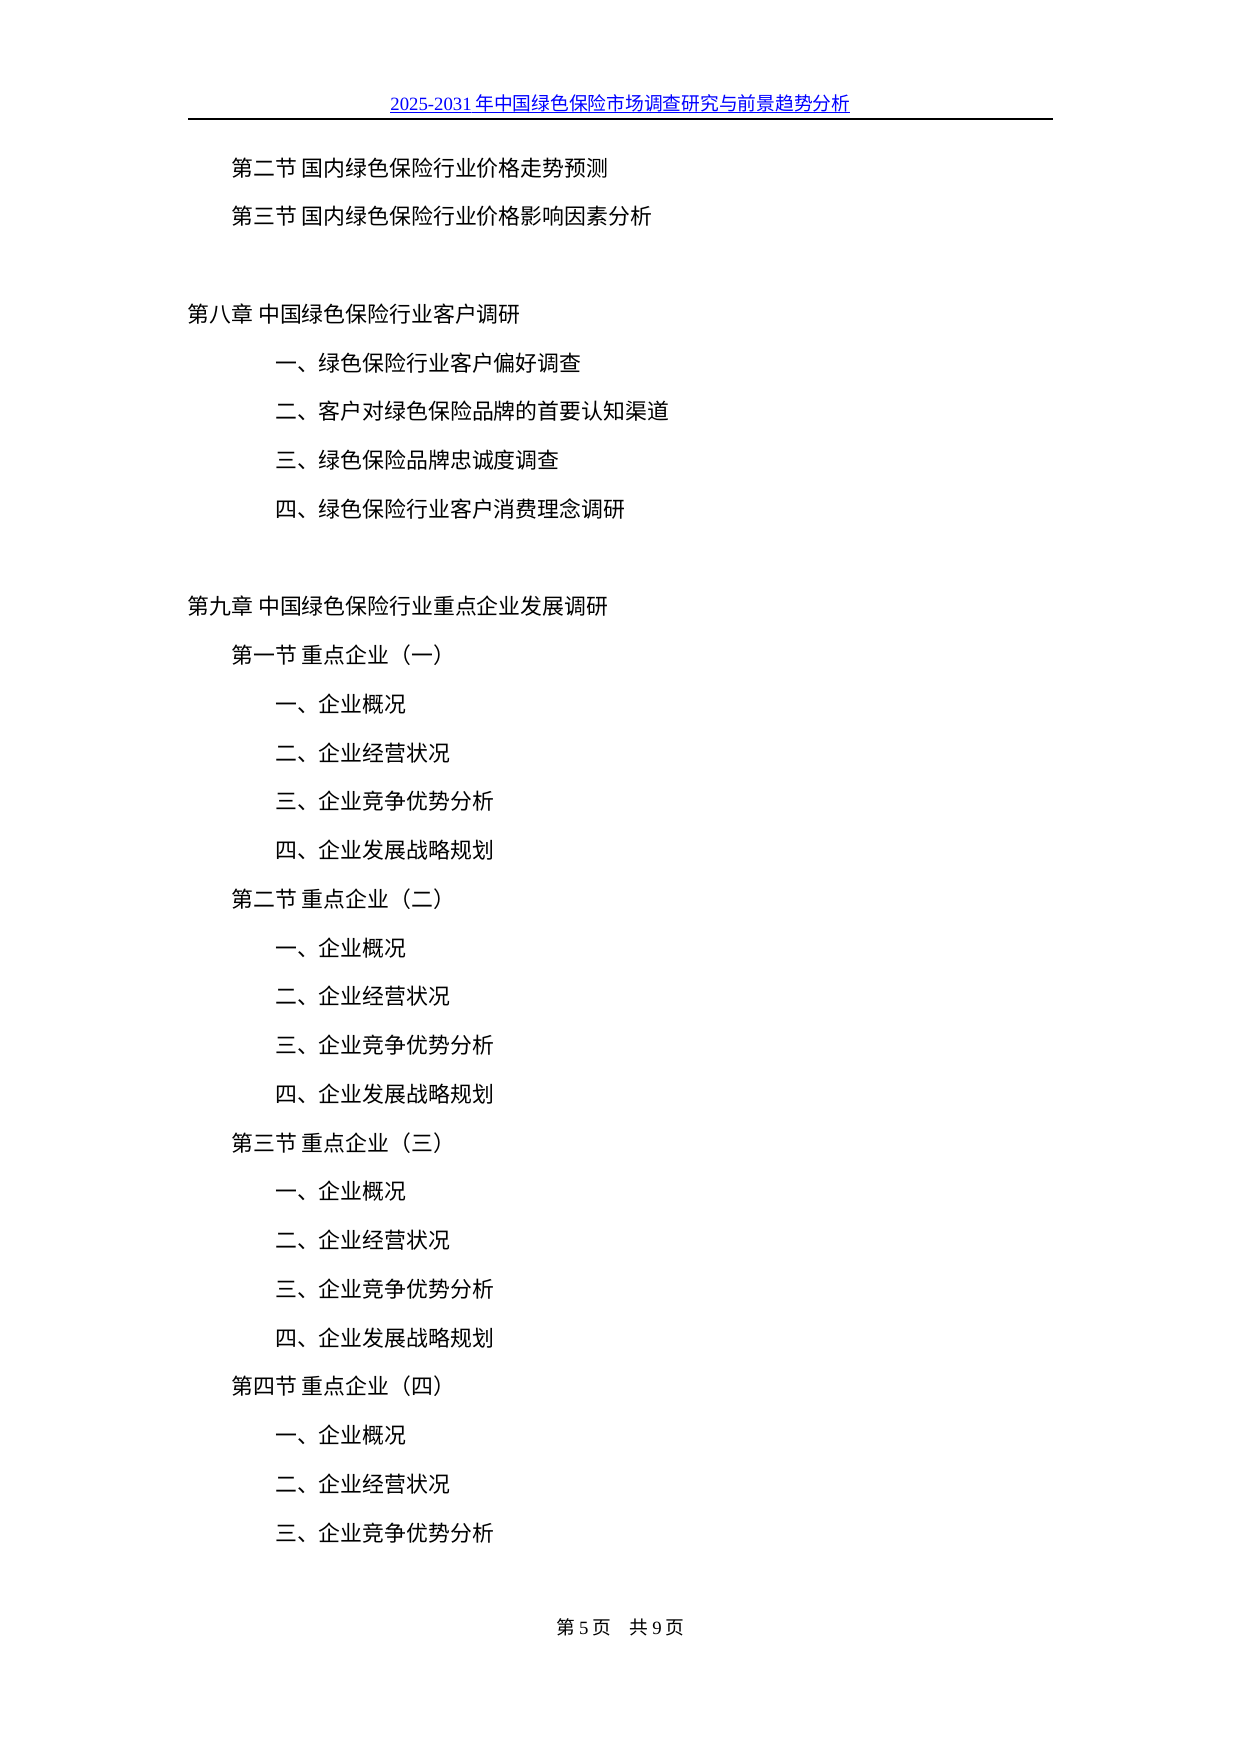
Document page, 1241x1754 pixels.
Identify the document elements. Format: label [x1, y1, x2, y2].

text [187, 150, 1053, 1548]
